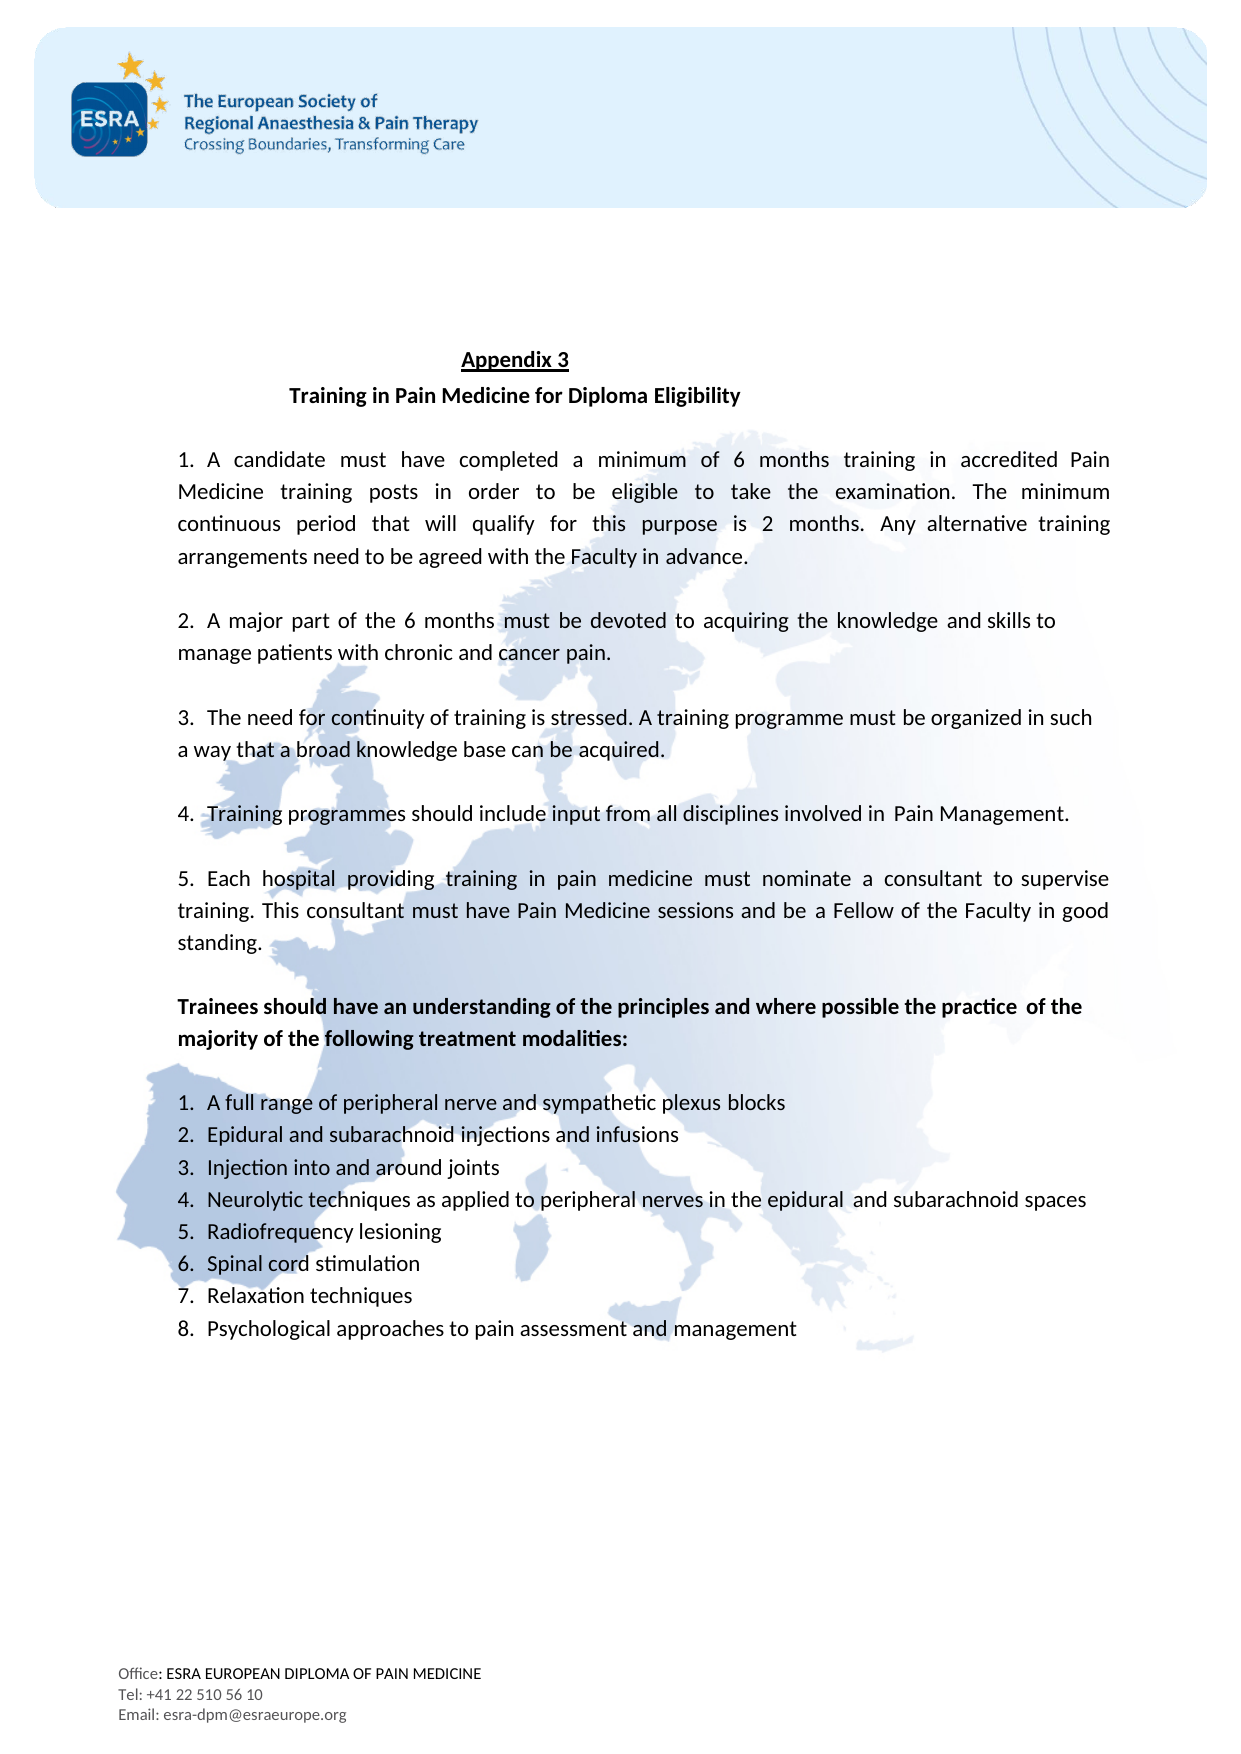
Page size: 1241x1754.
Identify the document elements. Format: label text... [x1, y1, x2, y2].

list Relaxation techniques [177, 1282, 1103, 1309]
list Each hospital providing training in pain medicine must nominate a consultant to supervise training. This consultant must have Pain Medicine sessions and be a Fellow of the Faculty in good standing. [177, 864, 1110, 956]
list A full range of peripheral nerve and sympathetic plexus blocks [177, 1088, 1103, 1116]
list The need for continuity of training is stressed. A training programme must be organized in such a way that a broad knowledge base can be acquired. [177, 703, 1096, 763]
list Training programmes should include input from all disciplines involved in Pain Management. [177, 799, 1096, 827]
subtitle Appendix 3 [177, 345, 852, 373]
list Psychological approaches to pain assessment and management [177, 1314, 1103, 1342]
picture [33, 26, 1207, 208]
list Spinal cord stimulation [177, 1249, 1103, 1277]
list Injection into and around joints [177, 1153, 1103, 1181]
list Neurolytic techniques as applied to peripheral nerves in the epidural and subarachnoid spaces [177, 1185, 1096, 1213]
picture [5, 380, 1241, 1618]
subtitle Training in Pain Medicine for Diploma Eligibility [177, 381, 852, 409]
list A major part of the 6 months must be devoted to acquiring the knowledge and skills to manage patients with chronic and cancer pain. [177, 606, 1110, 666]
subtitle Trainees should have an understanding of the principles and where possible the practice of the majority of the following treatment modalities: [177, 992, 1103, 1053]
list Radiofrequency lesioning [177, 1217, 1103, 1245]
list Epidural and subarachnoid injections and infusions [177, 1121, 1103, 1149]
list A candidate must have completed a minimum of 6 months training in accredited Pain Medicine training posts in order to be eligible to take the examination. The minimum continuous period that will qualify for this purpose is 2 months. Any alternative training arrangements need to be agreed with the Faculty in advance. [177, 445, 1110, 570]
